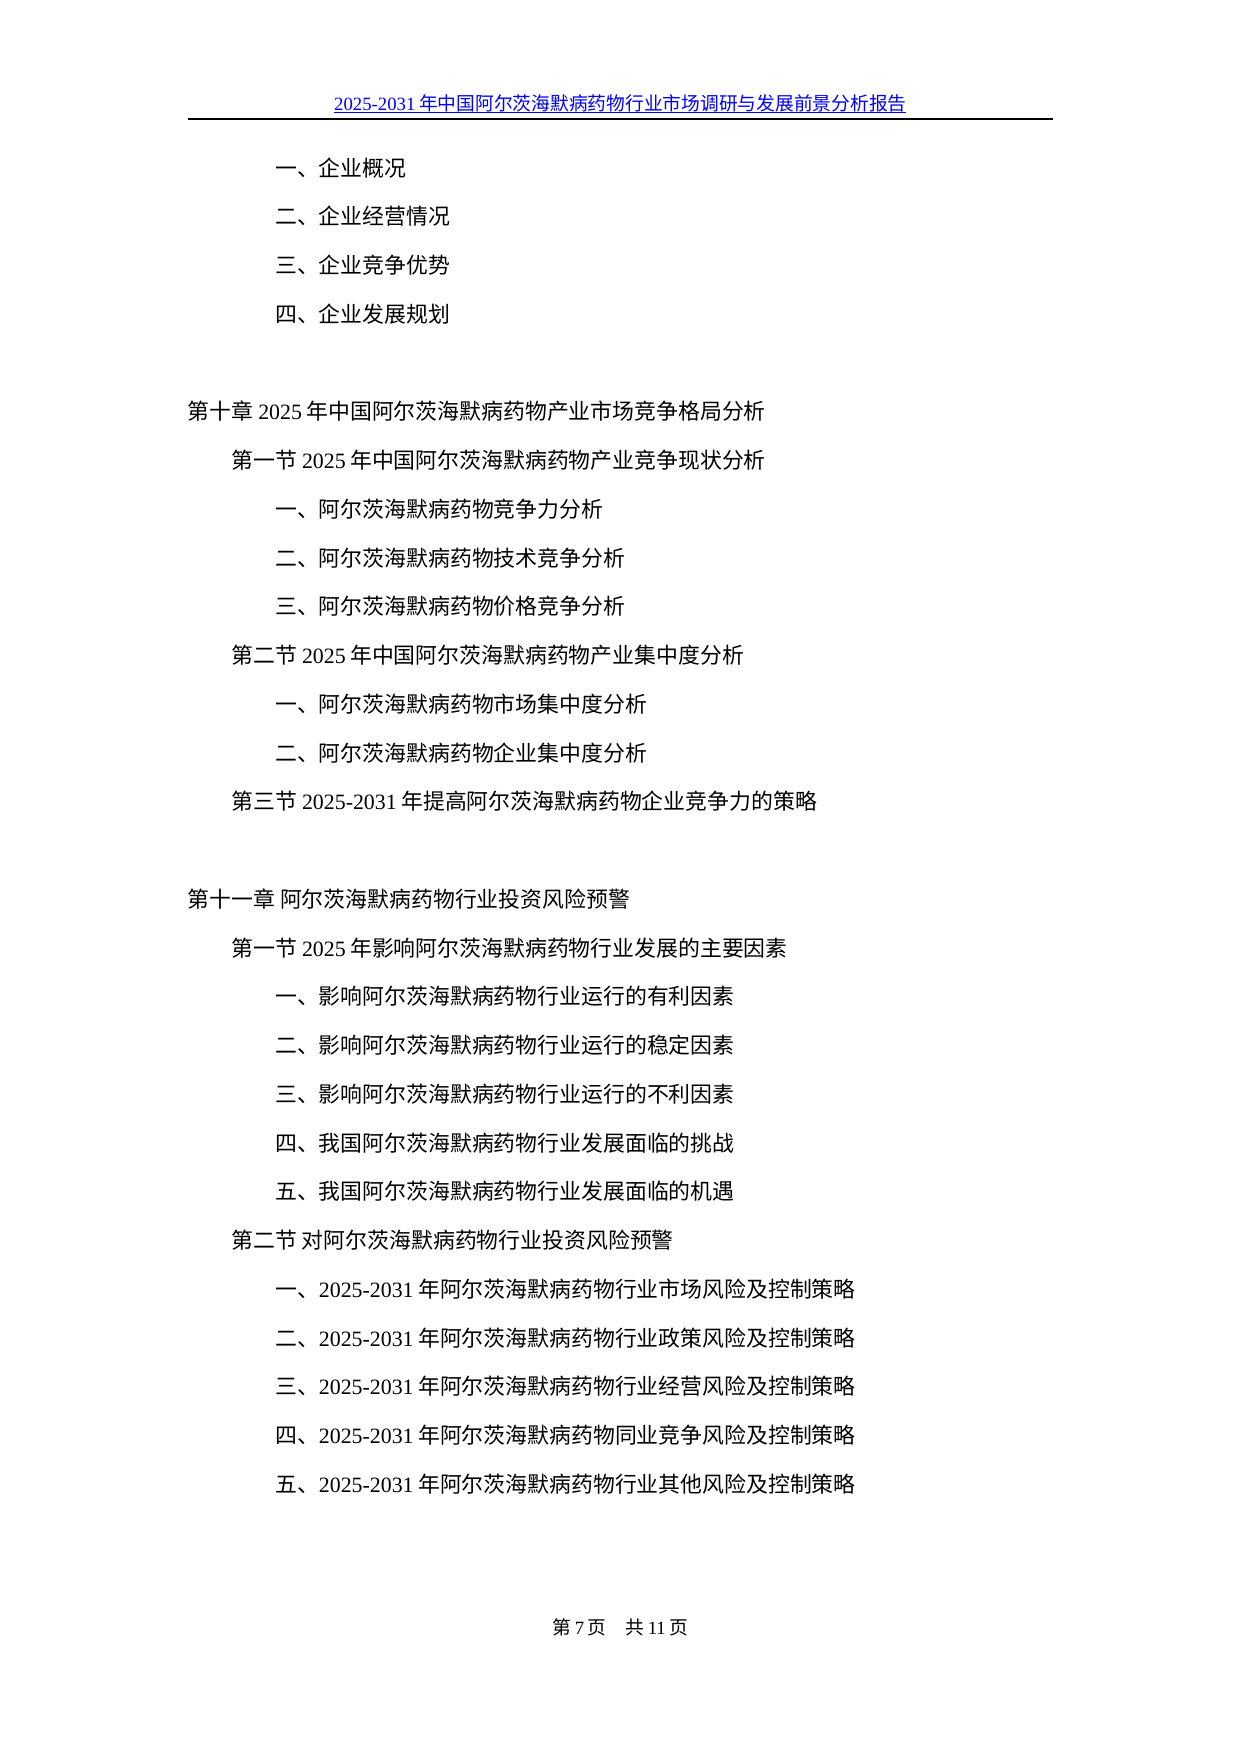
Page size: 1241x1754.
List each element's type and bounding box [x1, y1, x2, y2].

text [187, 150, 1053, 1499]
